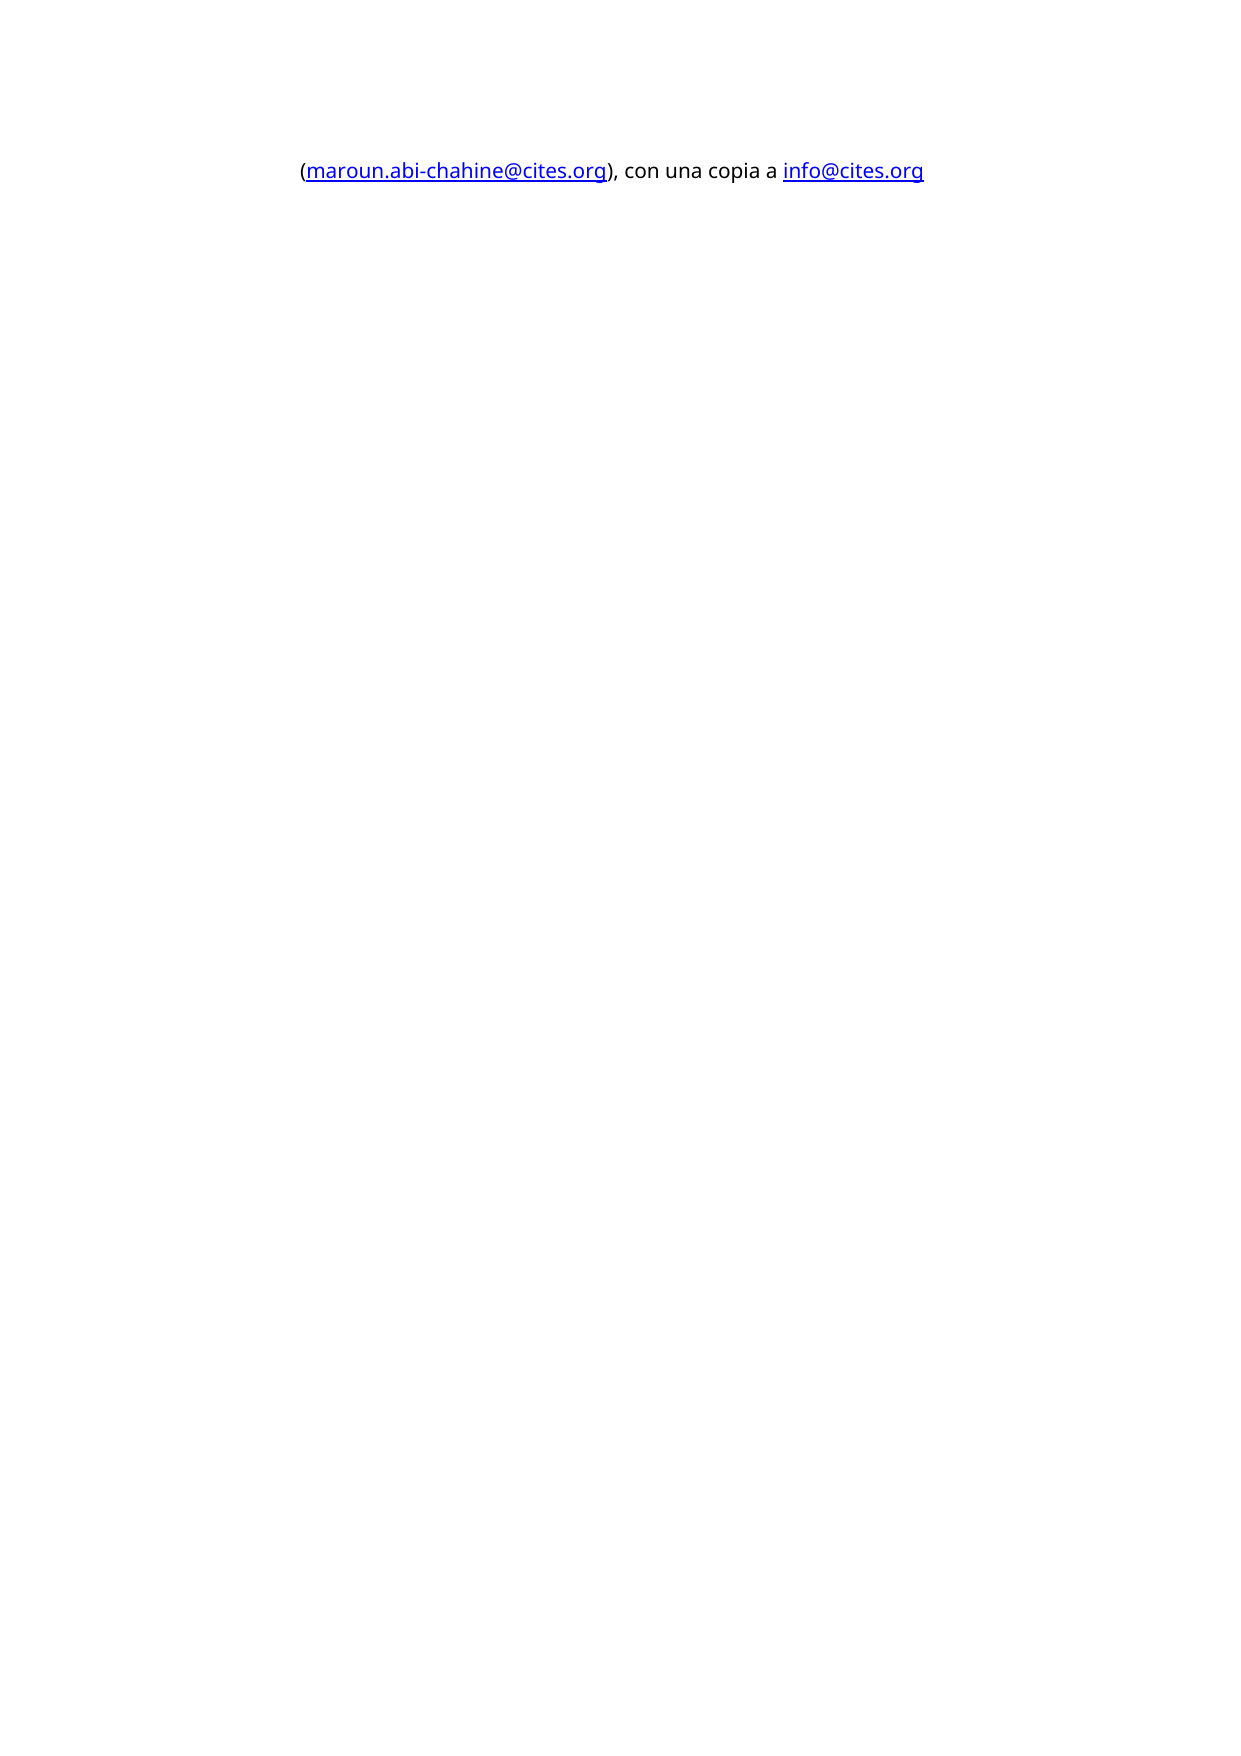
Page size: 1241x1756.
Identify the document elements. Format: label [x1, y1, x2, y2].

text [85, 156, 1138, 185]
